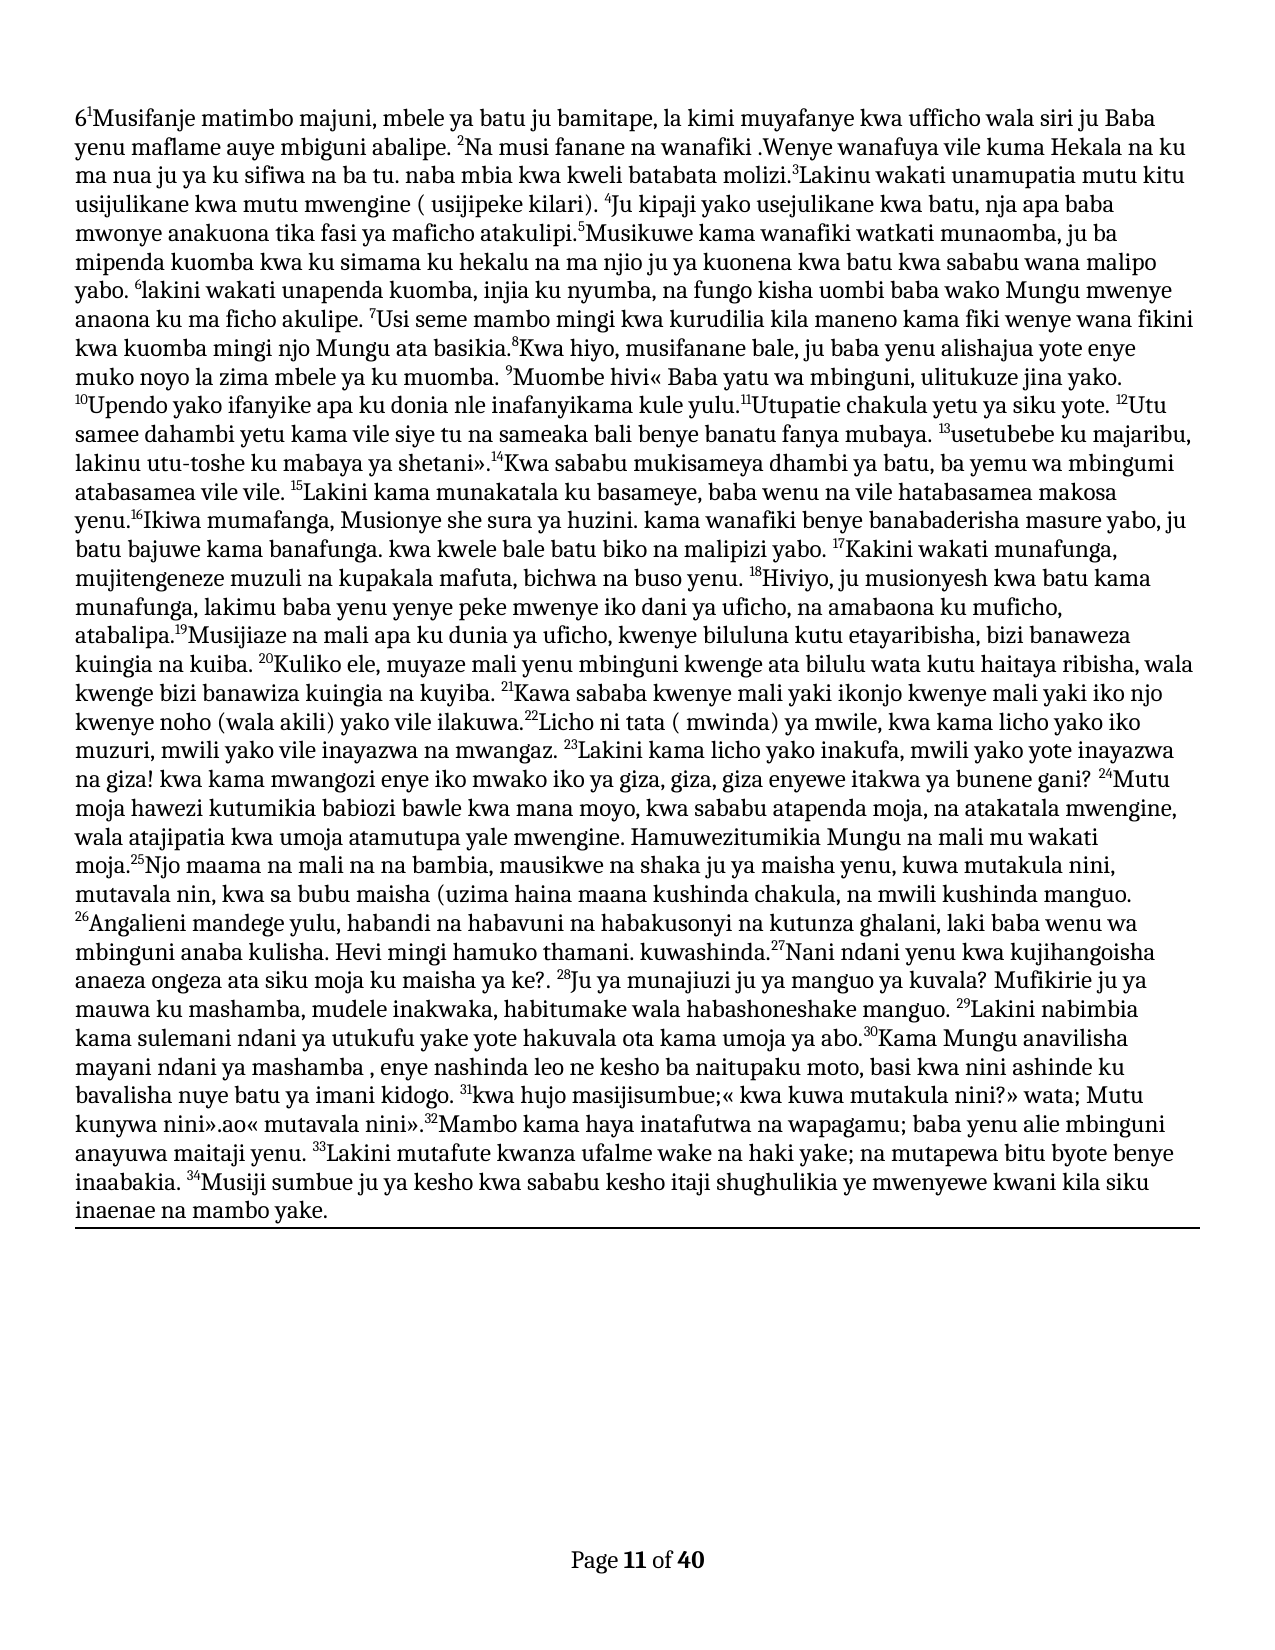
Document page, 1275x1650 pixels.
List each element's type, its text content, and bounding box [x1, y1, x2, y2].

text 61Musifanje matimbo majuni, mbele ya batu ju bamitape, la kimi muyafanye kwa ufficho wala siri ju Baba yenu maflame auye mbiguni abalipe. 2Na musi fanane na wanafiki .Wenye wanafuya vile kuma Hekala na ku ma nua ju ya ku sifiwa na ba tu. naba mbia kwa kweli batabata molizi.3Lakinu wakati unamupatia mutu kitu usijulikane kwa mutu mwengine ( usijipeke kilari). 4Ju kipaji yako usejulikane kwa batu, nja apa baba mwonye anakuona tika fasi ya maficho atakulipi.5Musikuwe kama wanafiki watkati munaomba, ju ba mipenda kuomba kwa ku simama ku hekalu na ma njio ju ya kuonena kwa batu kwa sababu wana malipo yabo. 6lakini wakati unapenda kuomba, injia ku nyumba, na fungo kisha uombi baba wako Mungu mwenye anaona ku ma ficho akulipe. 7Usi seme mambo mingi kwa kurudilia kila maneno kama fiki wenye wana fikini kwa kuomba mingi njo Mungu ata basikia.8Kwa hiyo, musifanane bale, ju baba yenu alishajua yote enye muko noyo la zima mbele ya ku muomba. 9Muombe hivi« Baba yatu wa mbinguni, ulitukuze jina yako. 10Upendo yako ifanyike apa ku donia nle inafanyikama kule yulu.11Utupatie chakula yetu ya siku yote. 12Utu samee dahambi yetu kama vile siye tu na sameaka bali benye banatu fanya mubaya. 13usetubebe ku majaribu, lakinu utu-toshe ku mabaya ya shetani».14Kwa sababu mukisameya dhambi ya batu, ba yemu wa mbingumi atabasamea vile vile. 15Lakini kama munakatala ku basameye, baba wenu na vile hatabasamea makosa yenu.16Ikiwa mumafanga, Musionye she sura ya huzini. kama wanafiki benye banabaderisha masure yabo, ju batu bajuwe kama banafunga. kwa kwele bale batu biko na malipizi yabo. 17Kakini wakati munafunga, mujitengeneze muzuli na kupakala mafuta, bichwa na buso yenu. 18Hiviyo, ju musionyesh kwa batu kama munafunga, lakimu baba yenu yenye peke mwenye iko dani ya uficho, na amabaona ku muficho, atabalipa.19Musijiaze na mali apa ku dunia ya uficho, kwenye biluluna kutu etayaribisha, bizi banaweza kuingia na kuiba. 20Kuliko ele, muyaze mali yenu mbinguni kwenge ata bilulu wata kutu haitaya ribisha, wala kwenge bizi banawiza kuingia na kuyiba. 21Kawa sababa kwenye mali yaki ikonjo kwenye mali yaki iko njo kwenye noho (wala akili) yako vile ilakuwa.22Licho ni tata ( mwinda) ya mwile, kwa kama licho yako iko muzuri, mwili yako vile inayazwa na mwangaz. 23Lakini kama licho yako inakufa, mwili yako yote inayazwa na giza! kwa kama mwangozi enye iko mwako iko ya giza, giza, giza enyewe itakwa ya bunene gani? 24Mutu moja hawezi kutumikia babiozi bawle kwa mana moyo, kwa sababu atapenda moja, na atakatala mwengine, wala atajipatia kwa umoja atamutupa yale mwengine. Hamuwezitumikia Mungu na mali mu wakati moja.25Njo maama na mali na na bambia, mausikwe na shaka ju ya maisha yenu, kuwa mutakula nini, mutavala nin, kwa sa bubu maisha (uzima haina maana kushinda chakula, na mwili kushinda manguo. 26Angalieni mandege yulu, habandi na habavuni na habakusonyi na kutunza ghalani, laki baba wenu wa mbinguni anaba kulisha. Hevi mingi hamuko thamani. kuwashinda.27Nani ndani yenu kwa kujihangoisha anaeza ongeza ata siku moja ku maisha ya ke?. 28Ju ya munajiuzi ju ya manguo ya kuvala? Mufikirie ju ya mauwa ku mashamba, mudele inakwaka, habitumake wala habashoneshake manguo. 29Lakini nabimbia kama sulemani ndani ya utukufu yake yote hakuvala ota kama umoja ya abo.30Kama Mungu anavilisha mayani ndani ya mashamba , enye nashinda leo ne kesho ba naitupaku moto, basi kwa nini ashinde ku bavalisha nuye batu ya imani kidogo. 31kwa hujo masijisumbue;« kwa kuwa mutakula nini?» wata; Mutu kunywa nini».ao« mutavala nini».32Mambo kama haya inatafutwa na wapagamu; baba yenu alie mbinguni anayuwa maitaji yenu. 33Lakini mutafute kwanza ufalme wake na haki yake; na mutapewa bitu byote benye inaabakia. 34Musiji sumbue ju ya kesho kwa sababu kesho itaji shughulikia ye mwenyewe kwani kila siku inaenae na mambo yake. [75, 104, 1200, 1227]
